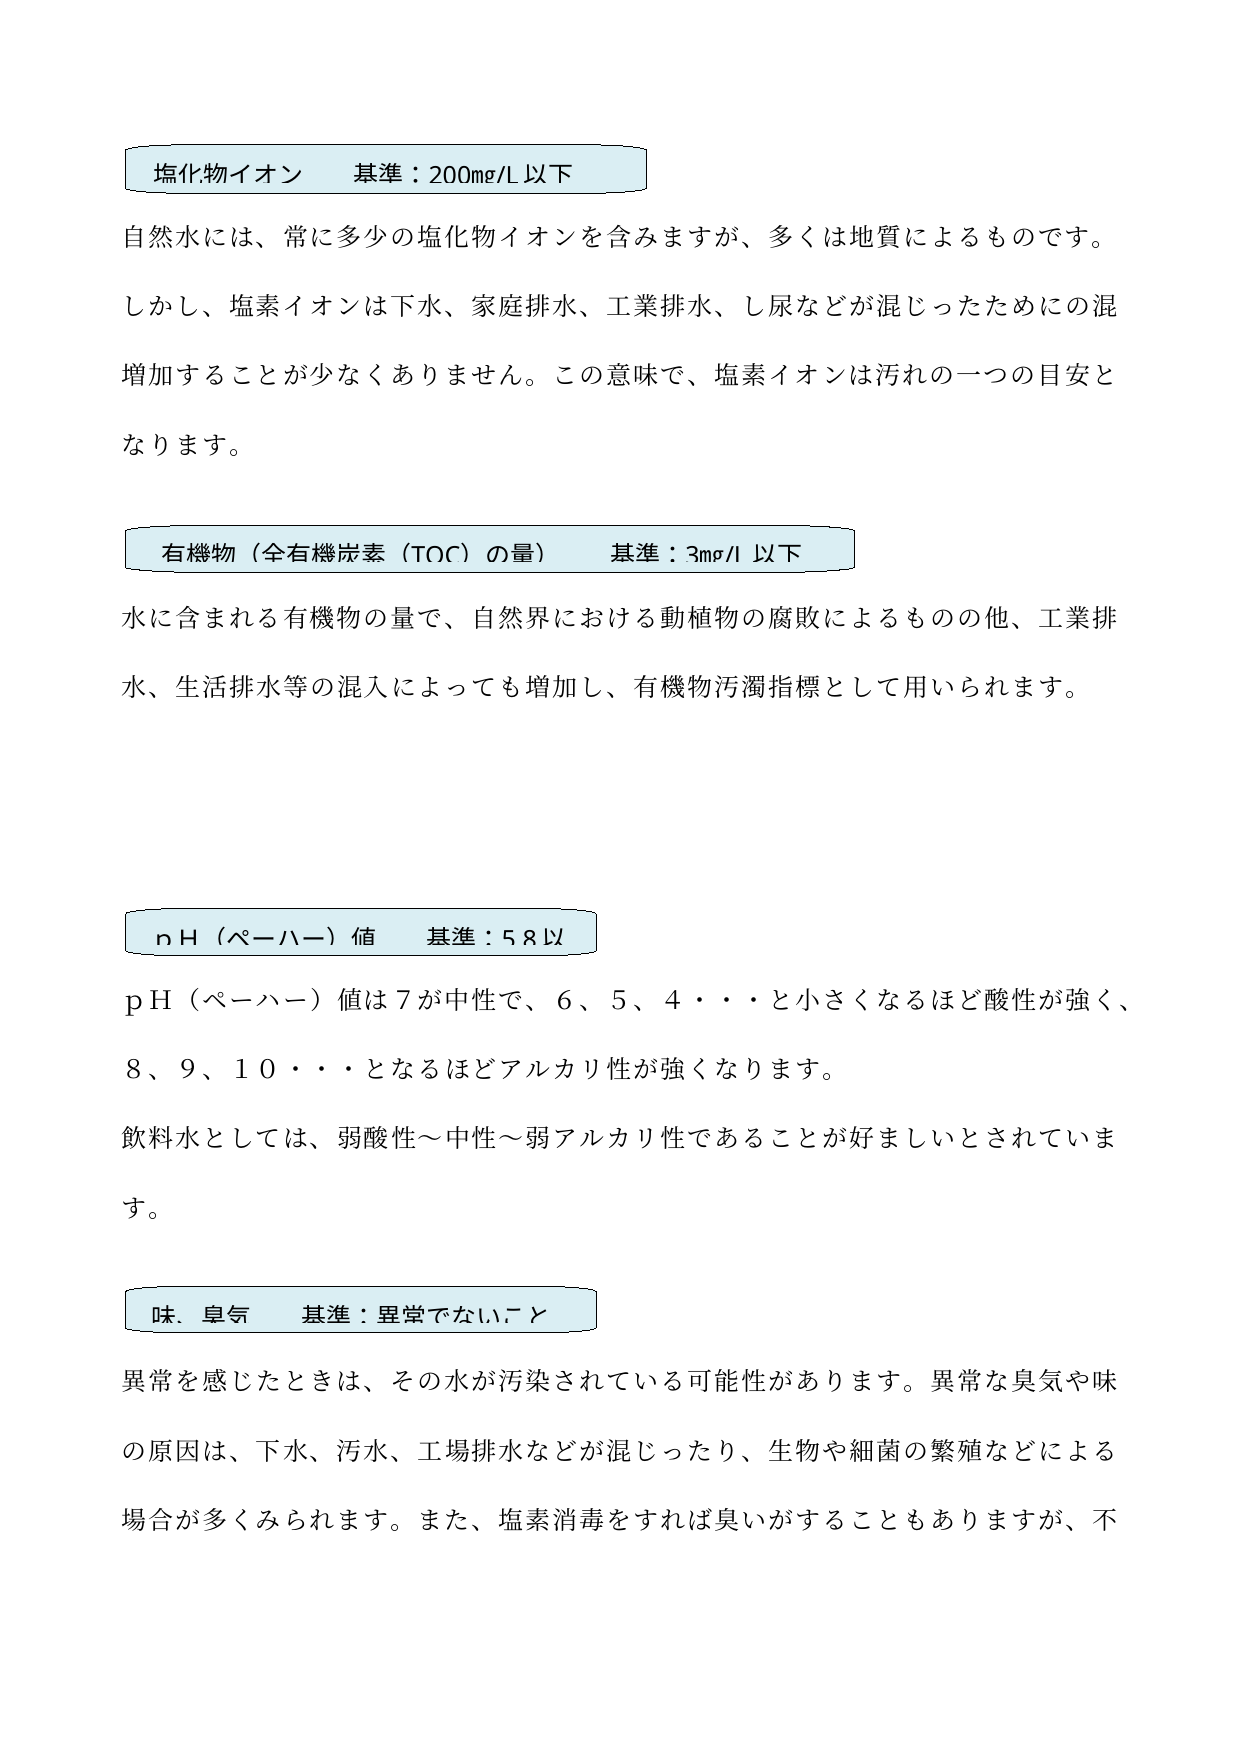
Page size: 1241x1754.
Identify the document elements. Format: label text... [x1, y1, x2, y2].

text ｐＨ（ペーハー）値は７が中性で、６、５、４・・・と小さくなるほど酸性が強く、８、９、１０・・・となるほどアルカリ性が強くなります。 [121, 964, 1119, 1102]
text 自然水には、常に多少の塩化物イオンを含みますが、多くは地質によるものです。しかし、塩素イオンは下水、家庭排水、工業排水、し尿などが混じったためにの混増加することが少なくありません。この意味で、塩素イオンは汚れの一つの目安となります。 [121, 201, 1119, 478]
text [121, 1345, 1119, 1553]
text 水に含まれる有機物の量で、自然界における動植物の腐敗によるものの他、工業排水、生活排水等の混入によっても増加し、有機物汚濁指標として用いられます。 [121, 582, 1119, 721]
text 飲料水としては、弱酸性～中性～弱アルカリ性であることが好ましいとされています。 [121, 1102, 1119, 1241]
